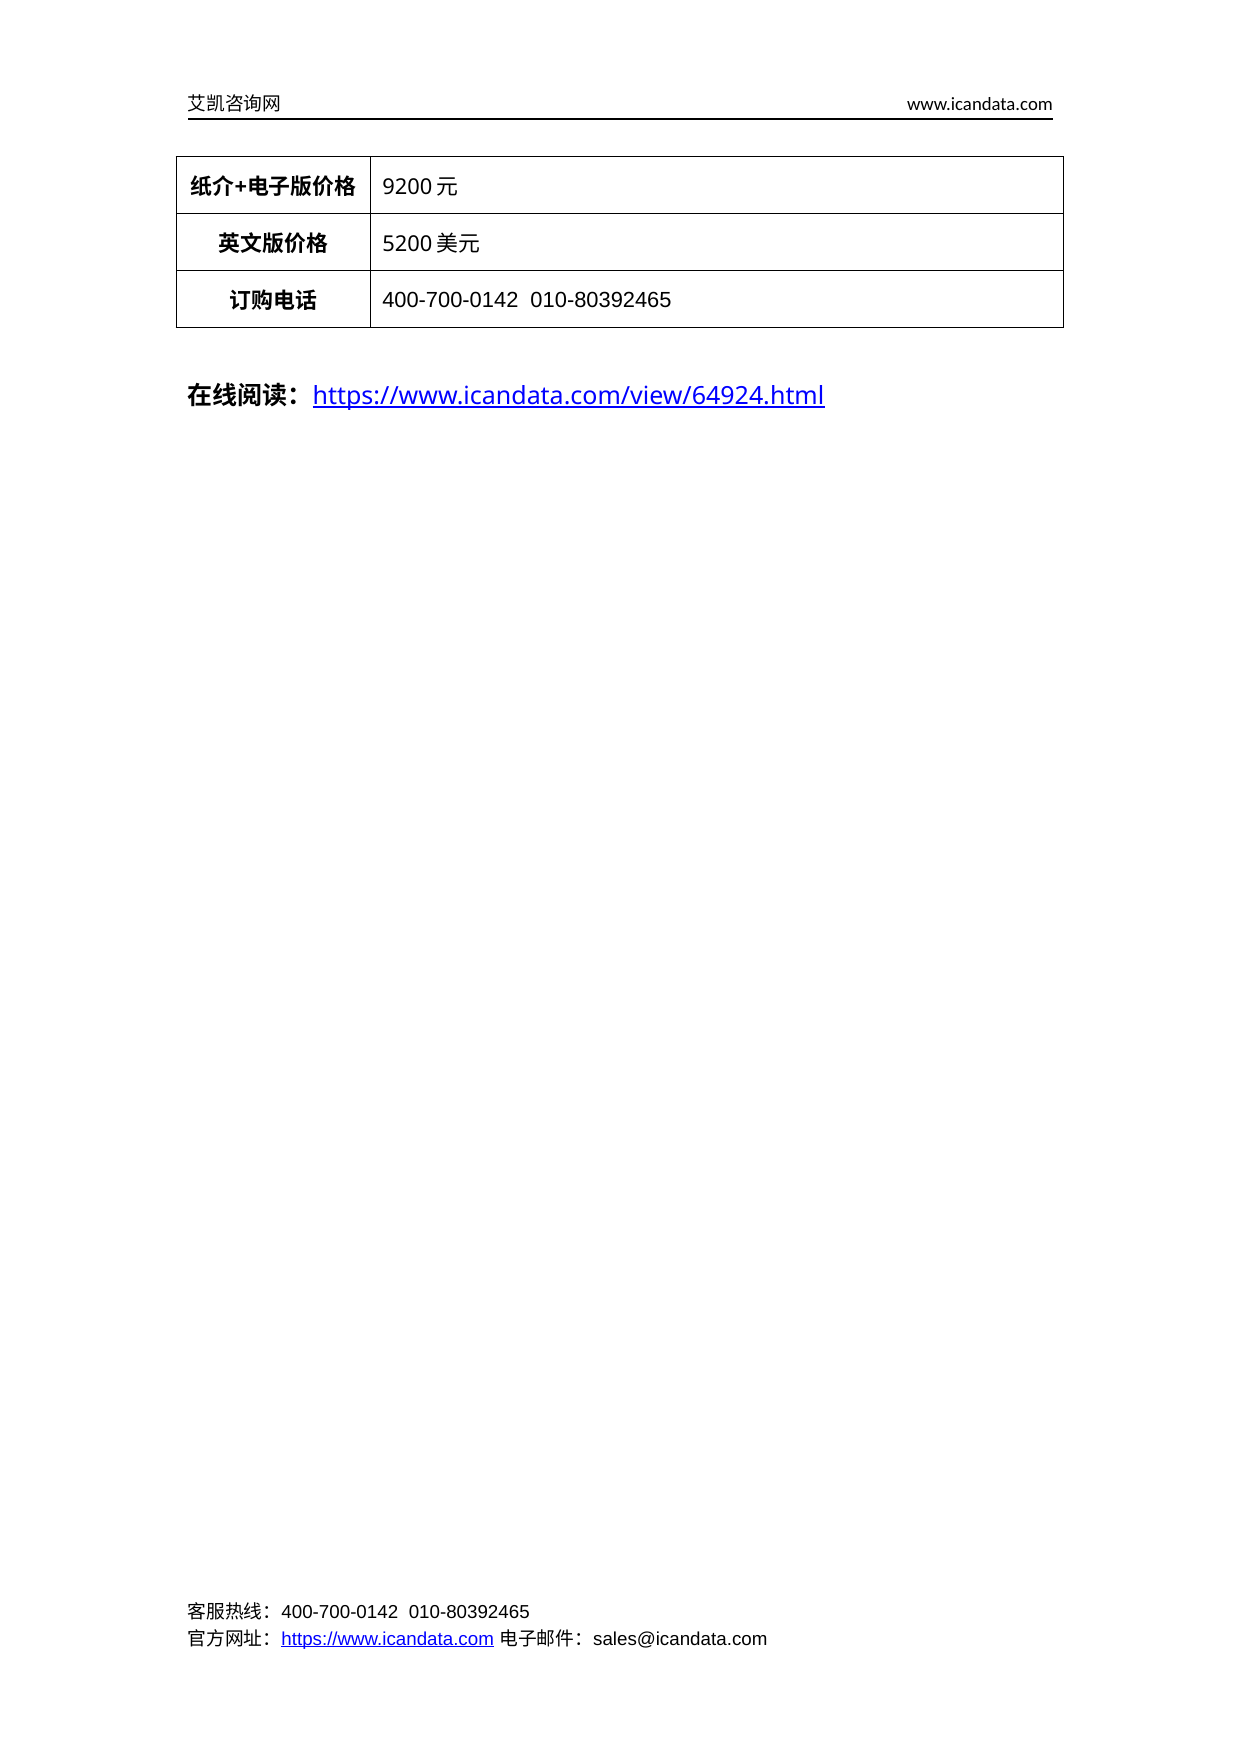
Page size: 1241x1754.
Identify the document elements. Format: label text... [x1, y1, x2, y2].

table_cell 9200元 [371, 157, 1063, 213]
table_cell 纸介+电子版价格 [177, 157, 370, 213]
table_cell 400-700-0142 010-80392465 [371, 271, 1063, 327]
table_cell 英文版价格 [177, 214, 370, 270]
table_cell 订购电话 [177, 271, 370, 327]
text 在线阅读：https://www.icandata.com/view/64924.html [187, 361, 1053, 426]
table_cell 5200美元 [371, 214, 1063, 270]
